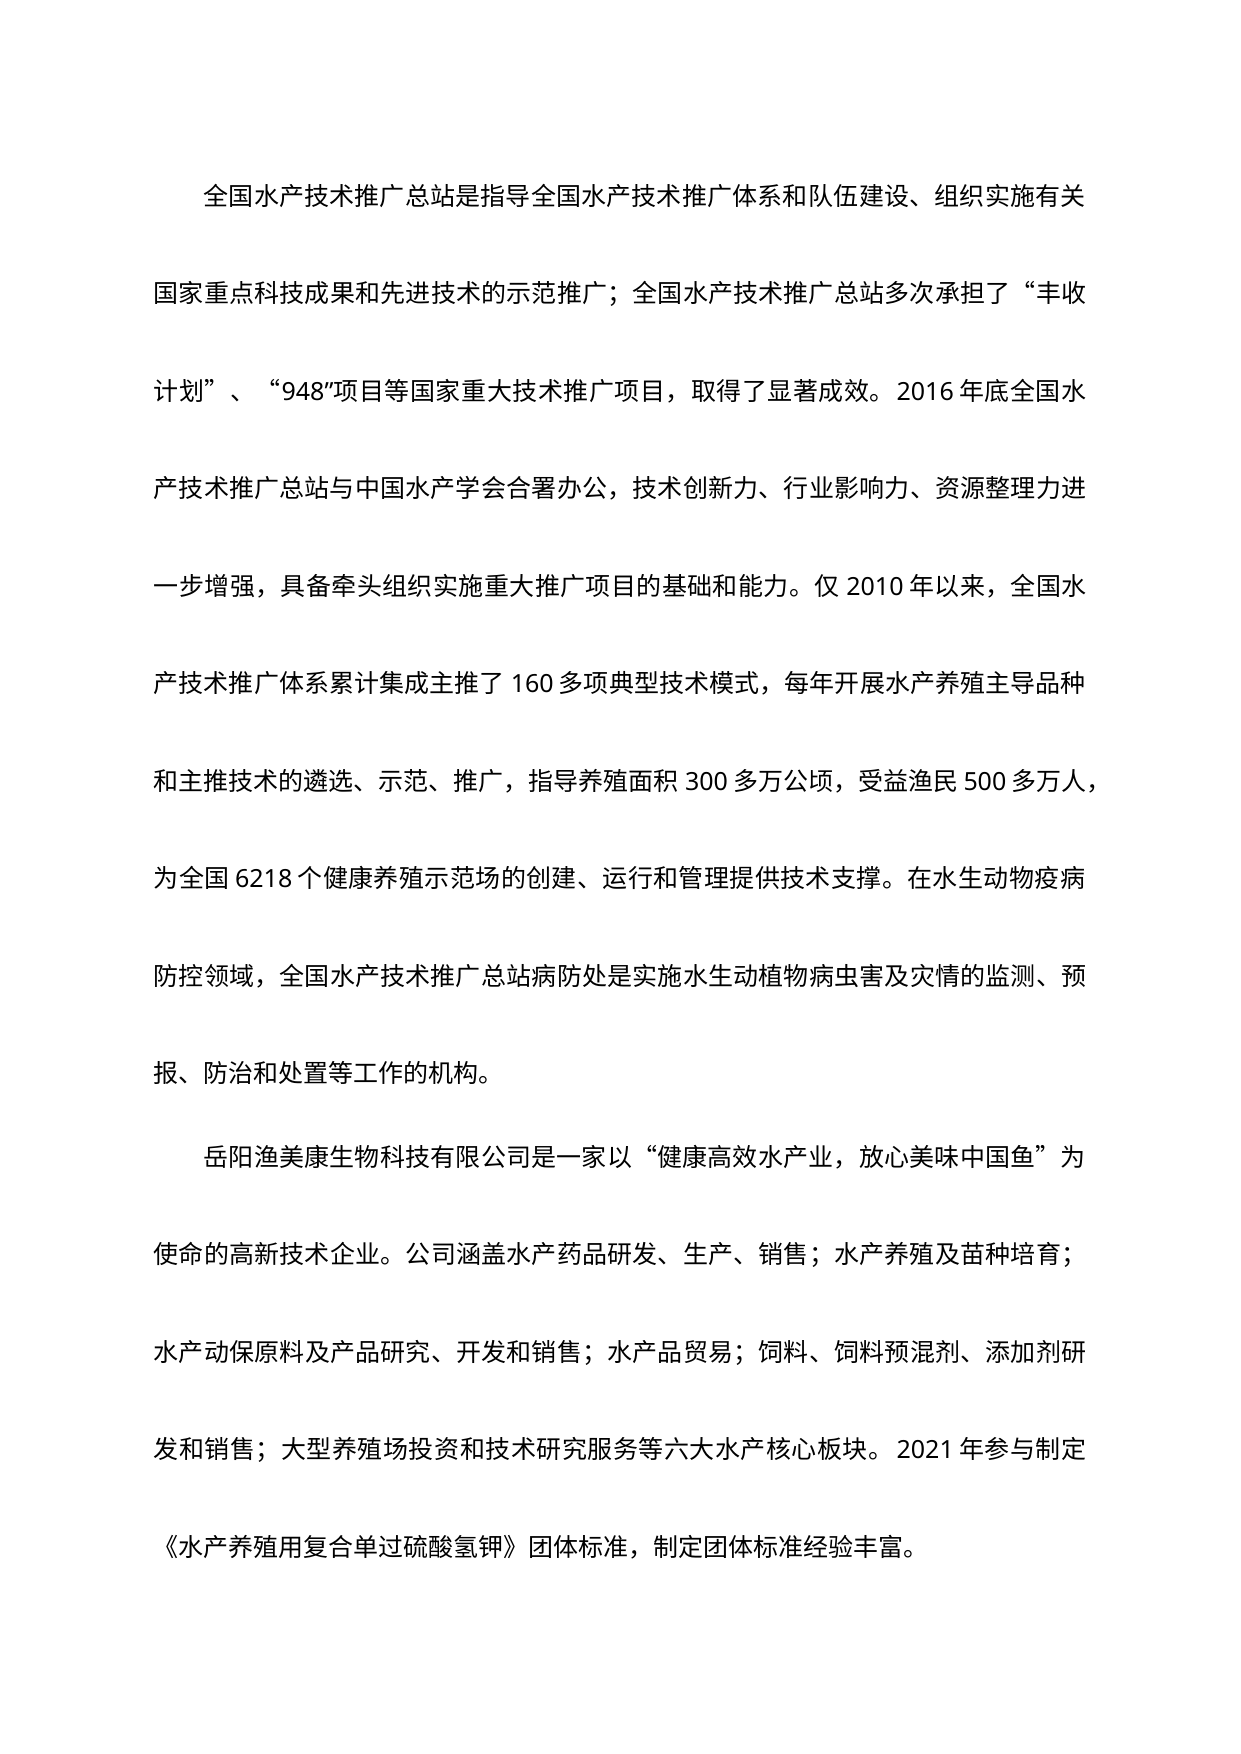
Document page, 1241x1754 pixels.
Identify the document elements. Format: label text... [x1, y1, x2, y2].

text 岳阳渔美康生物科技有限公司是一家以“健康高效水产业，放心美味中国鱼”为使命的高新技术企业。公司涵盖水产药品研发、生产、销售；水产养殖及苗种培育；水产动保原料及产品研究、开发和销售；水产品贸易；饲料、饲料预混剂、添加剂研发和销售；大型养殖场投资和技术研究服务等六大水产核心板块。2021年参与制定《水产养殖用复合单过硫酸氢钾》团体标准，制定团体标准经验丰富。 [153, 1123, 1087, 1578]
text 全国水产技术推广总站是指导全国水产技术推广体系和队伍建设、组织实施有关国家重点科技成果和先进技术的示范推广；全国水产技术推广总站多次承担了“丰收计划”、“948”项目等国家重大技术推广项目，取得了显著成效。2016年底全国水产技术推广总站与中国水产学会合署办公，技术创新力、行业影响力、资源整理力进一步增强，具备牵头组织实施重大推广项目的基础和能力。仅2010年以来，全国水产技术推广体系累计集成主推了160多项典型技术模式，每年开展水产养殖主导品种和主推技术的遴选、示范、推广，指导养殖面积300多万公顷，受益渔民500多万人，为全国6218个健康养殖示范场的创建、运行和管理提供技术支撑。在水生动物疫病防控领域，全国水产技术推广总站病防处是实施水生动植物病虫害及灾情的监测、预报、防治和处置等工作的机构。 [153, 162, 1087, 1104]
